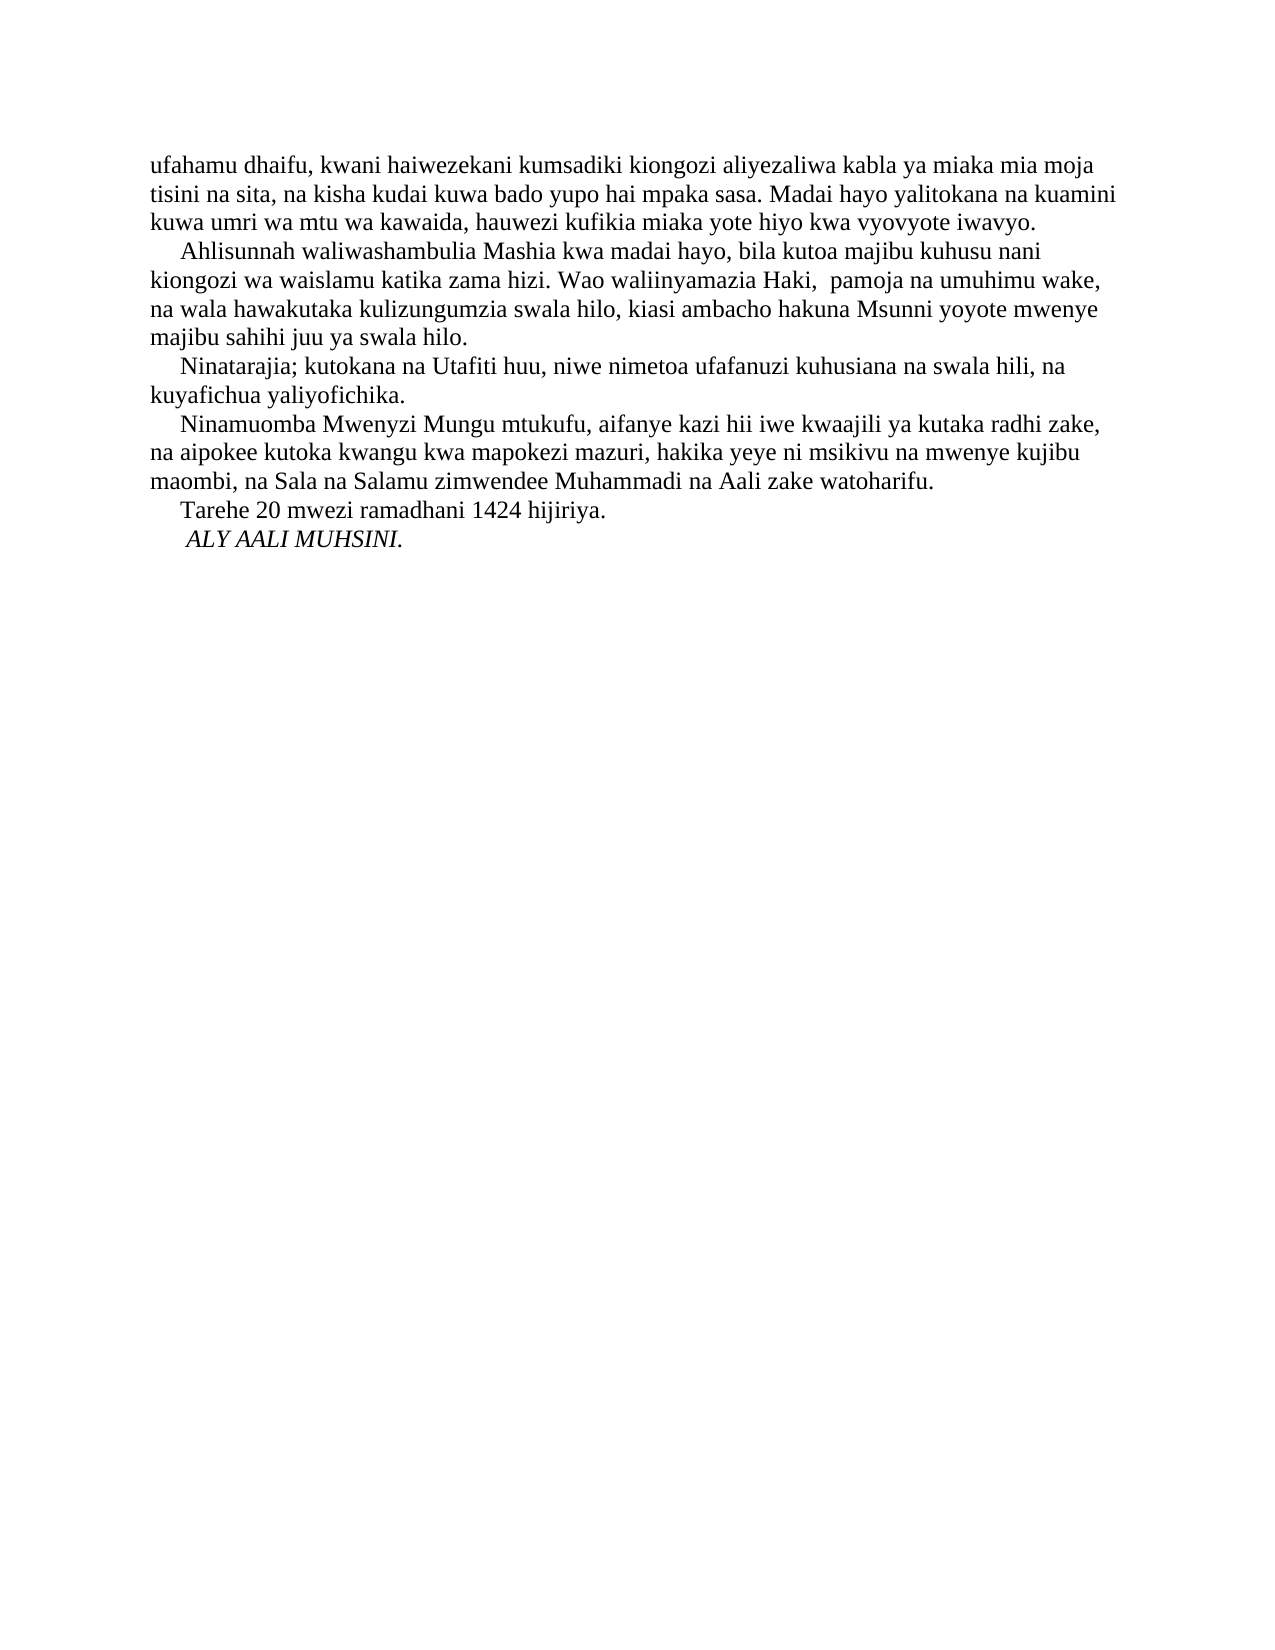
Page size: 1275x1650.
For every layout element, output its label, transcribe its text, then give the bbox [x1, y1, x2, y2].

text Tarehe 20 mwezi ramadhani 1424 hijiriya. [150, 495, 1125, 524]
text Ninatarajia; kutokana na Utafiti huu, niwe nimetoa ufafanuzi kuhusiana na swala hili, na kuyafichua yaliyofichika. [150, 351, 1125, 409]
text Ninamuomba Mwenyzi Mungu mtukufu, aifanye kazi hii iwe kwaajili ya kutaka radhi zake, na aipokee kutoka kwangu kwa mapokezi mazuri, hakika yeye ni msikivu na mwenye kujibu maombi, na Sala na Salamu zimwendee Muhammadi na Aali zake watoharifu. [150, 409, 1125, 495]
text ALY AALI MUHSINI. [150, 524, 1125, 552]
text Ahlisunnah waliwashambulia Mashia kwa madai hayo, bila kutoa majibu kuhusu nani kiongozi wa waislamu katika zama hizi. Wao waliinyamazia Haki, pamoja na umuhimu wake, na wala hawakutaka kulizungumzia swala hilo, kiasi ambacho hakuna Msunni yoyote mwenye majibu sahihi juu ya swala hilo. [150, 236, 1125, 351]
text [150, 150, 1125, 236]
